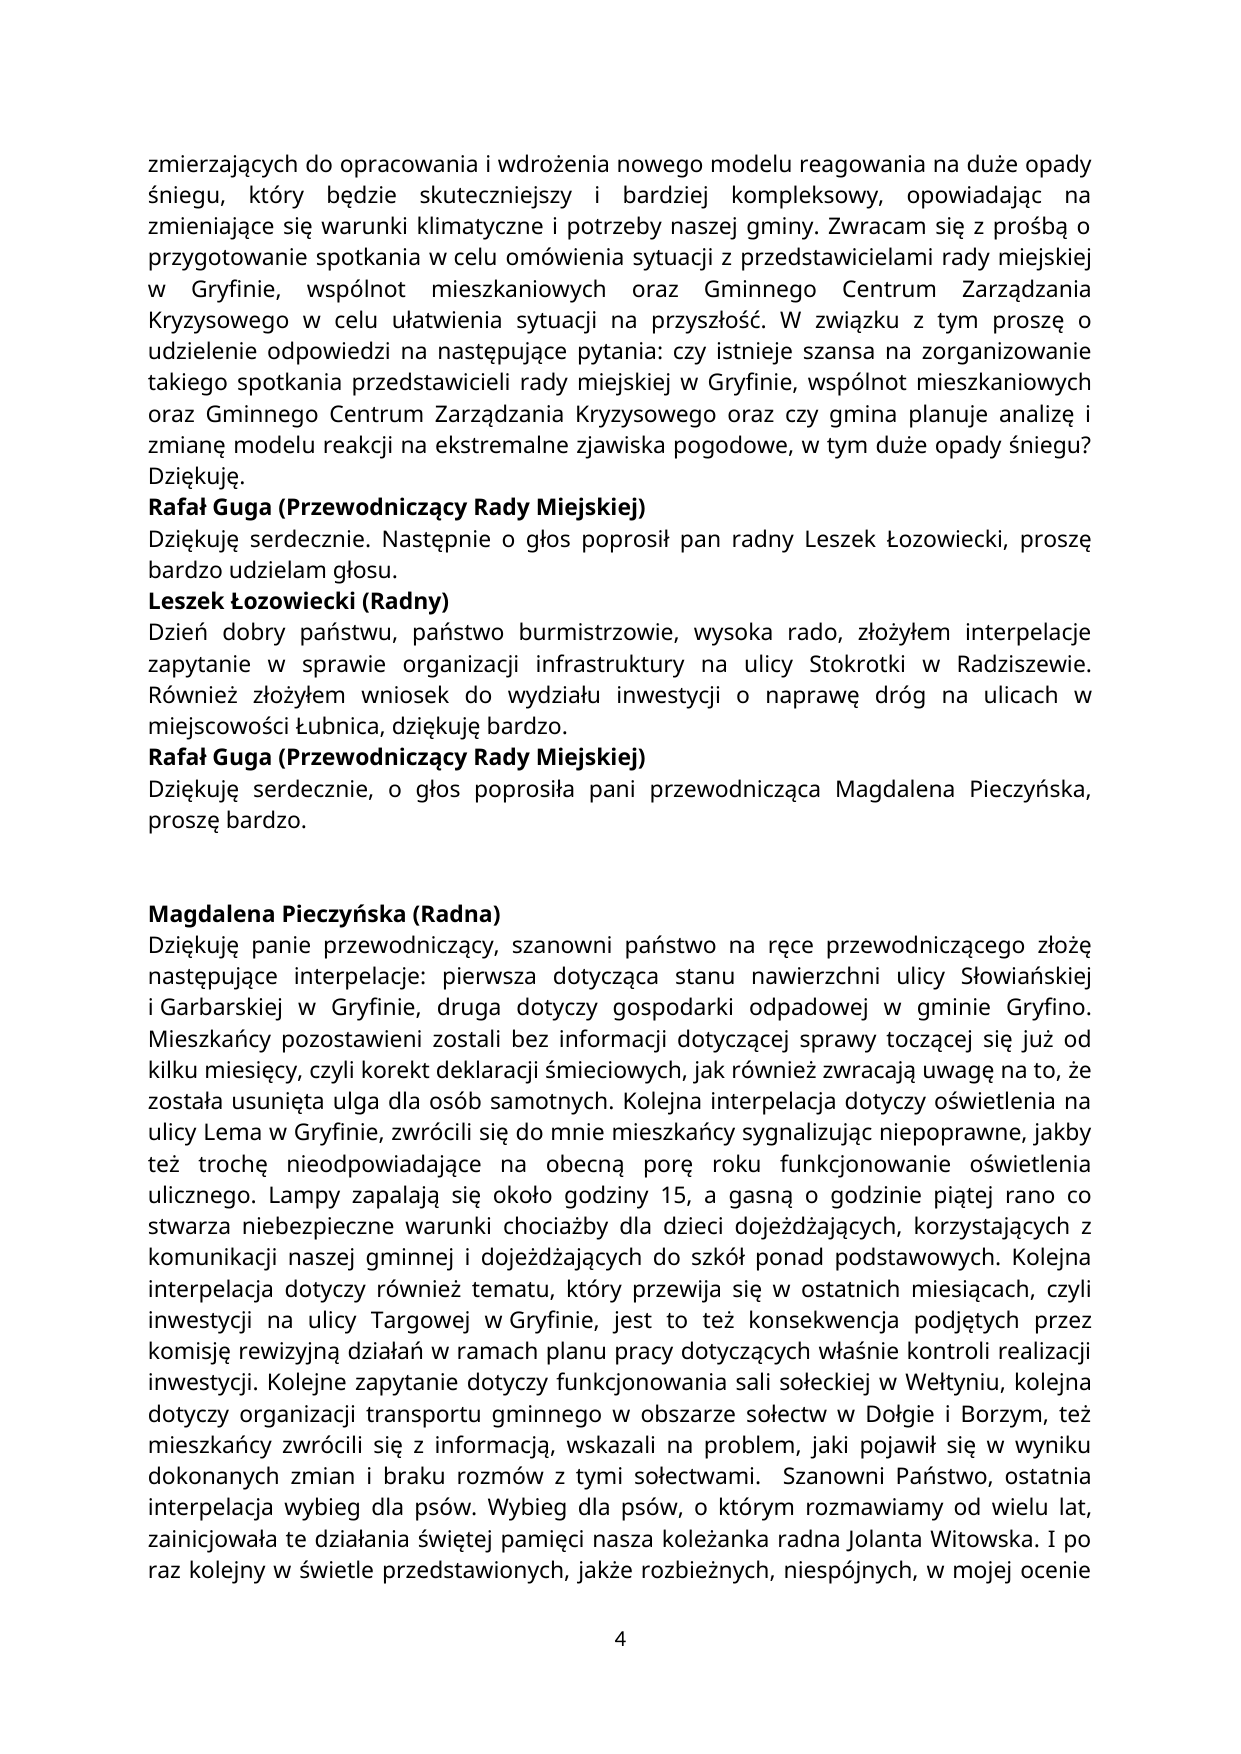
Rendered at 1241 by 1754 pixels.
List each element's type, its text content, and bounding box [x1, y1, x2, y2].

text Dziękuję serdecznie. Następnie o głos poprosił pan radny Leszek Łozowiecki, proszę bardzo udzielam głosu. [148, 523, 1093, 585]
text Rafał Guga (Przewodniczący Rady Miejskiej) [148, 741, 1093, 773]
text Dzień dobry państwu, państwo burmistrzowie, wysoka rado, złożyłem interpelacje zapytanie w sprawie organizacji infrastruktury na ulicy Stokrotki w Radziszewie. Również złożyłem wniosek do wydziału inwestycji o naprawę dróg na ulicach w miejscowości Łubnica, dziękuję bardzo. [148, 616, 1093, 741]
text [148, 148, 1093, 491]
text Leszek Łozowiecki (Radny) [148, 585, 1093, 616]
text Rafał Guga (Przewodniczący Rady Miejskiej) [148, 491, 1093, 523]
text Magdalena Pieczyńska (Radna) [148, 898, 1093, 929]
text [148, 929, 1093, 1585]
text Dziękuję serdecznie, o głos poprosiła pani przewodnicząca Magdalena Pieczyńska, proszę bardzo. [148, 773, 1093, 835]
